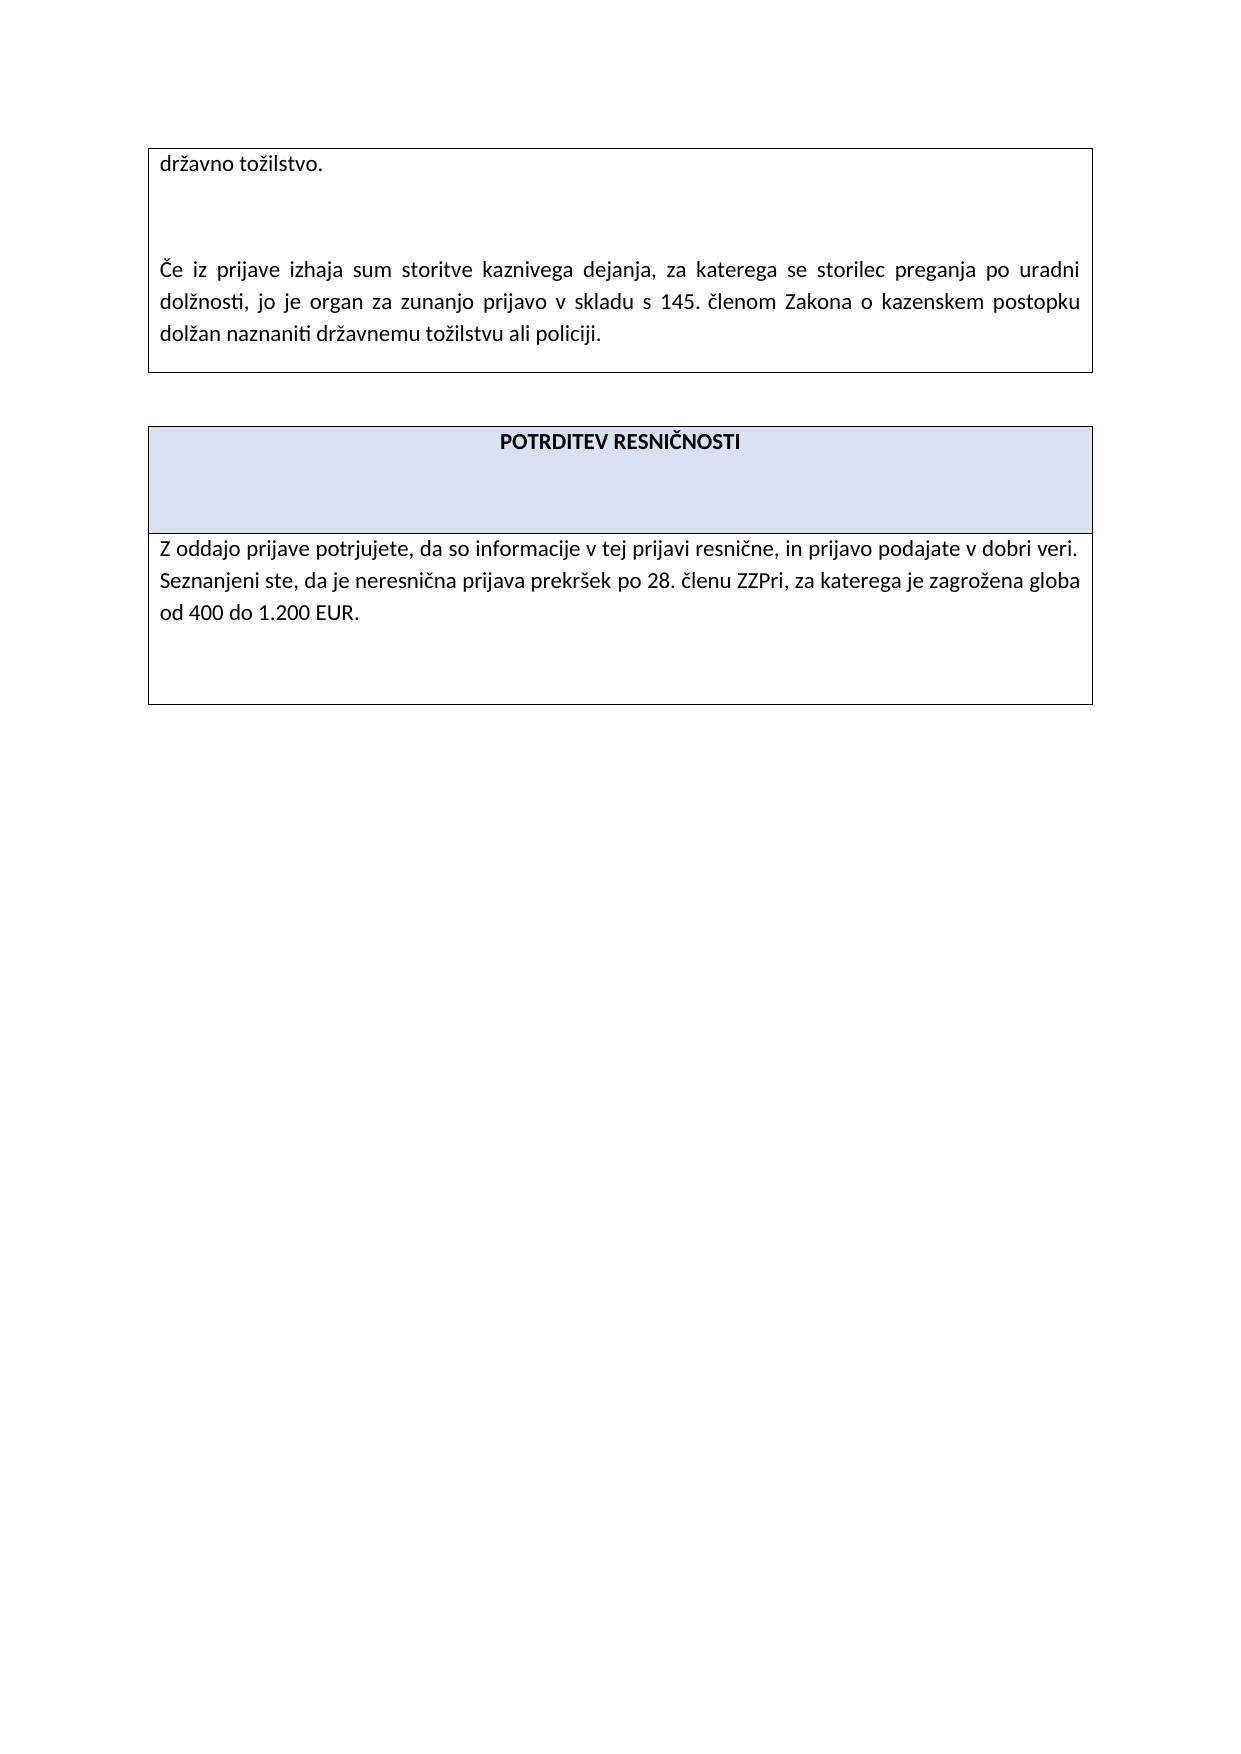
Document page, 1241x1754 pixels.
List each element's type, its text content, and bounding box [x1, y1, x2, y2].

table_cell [149, 149, 1092, 372]
table_cell Z oddajo prijave potrjujete, da so informacije v tej prijavi resnične, in prijavo podajate v dobri veri. Seznanjeni ste, da je neresnična prijava prekršek po 28. členu ZZPri, za katerega je zagrožena globa od 400 do 1.200 EUR. [149, 534, 1092, 704]
table_header POTRDITEV RESNIČNOSTI [149, 427, 1092, 533]
